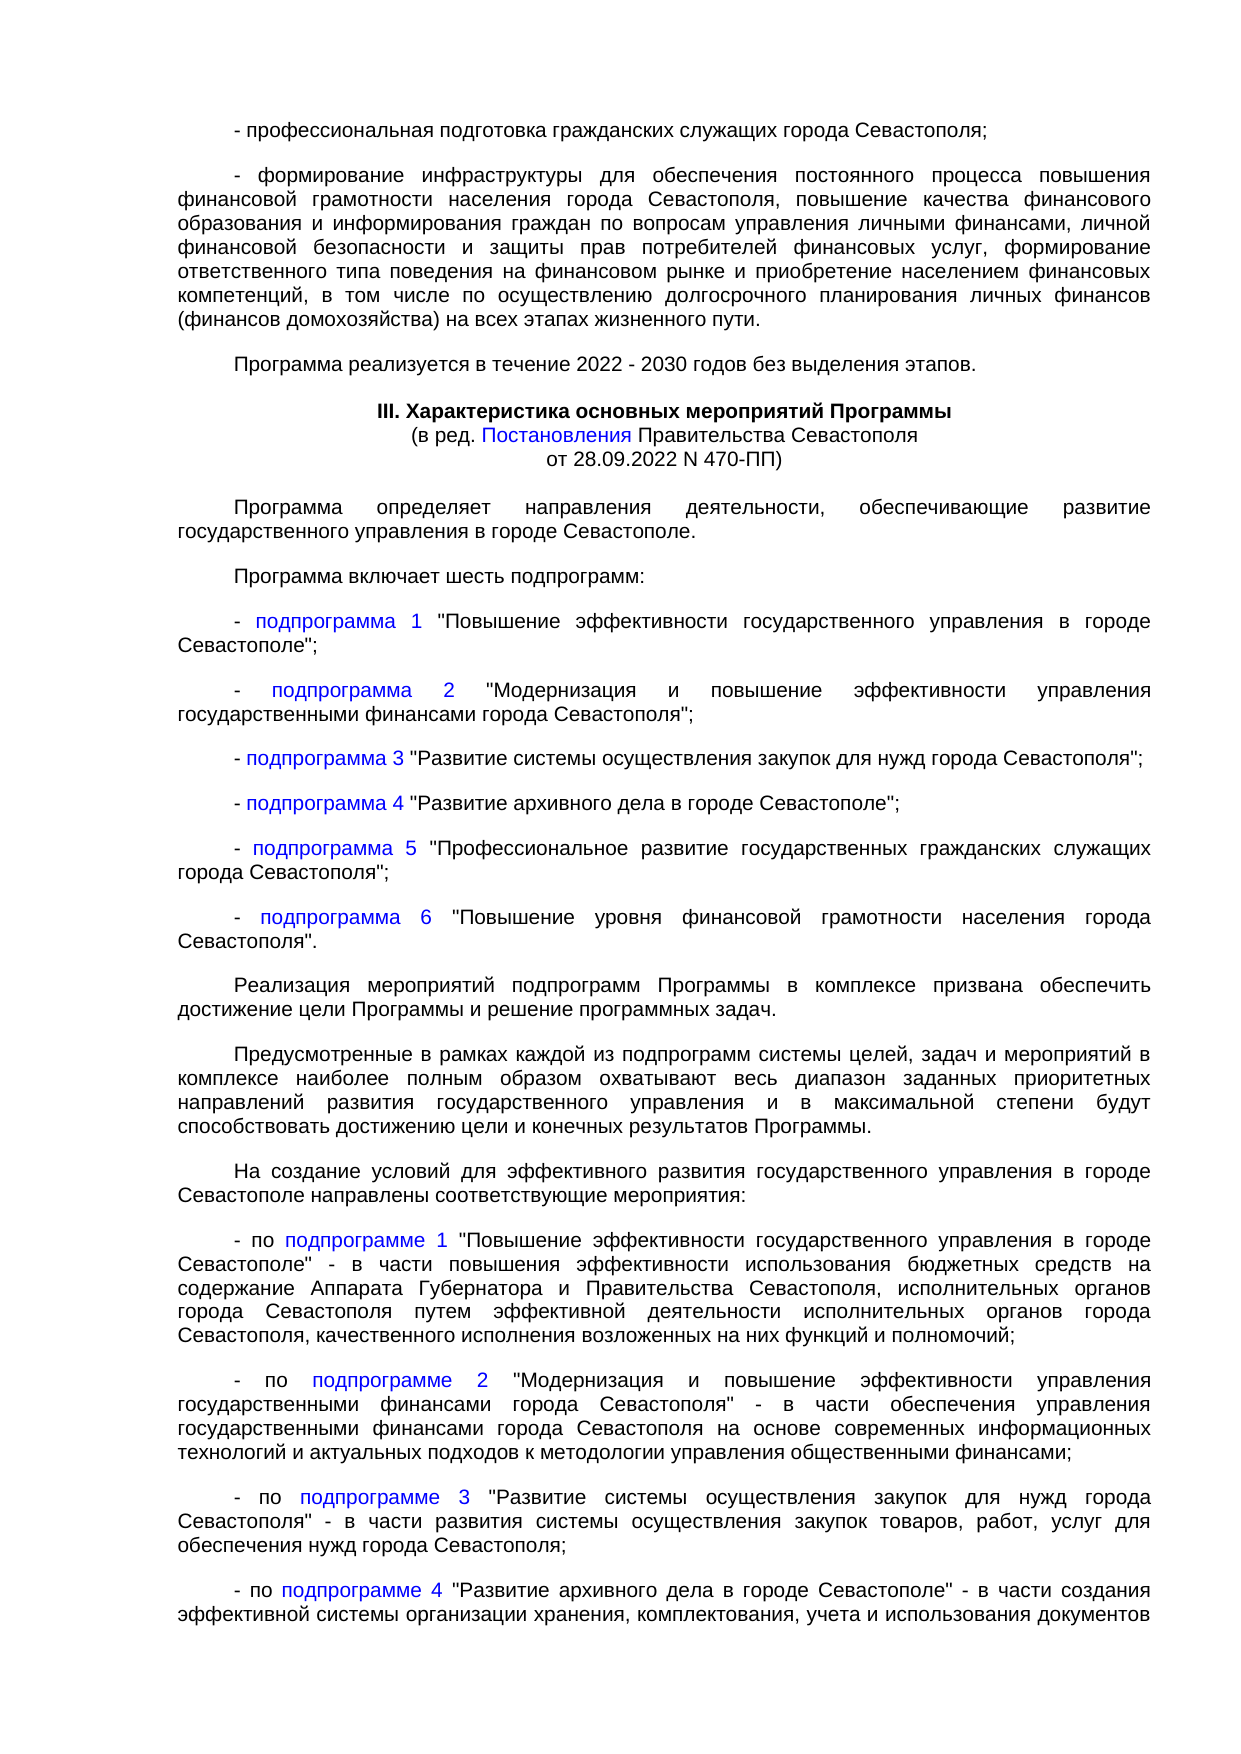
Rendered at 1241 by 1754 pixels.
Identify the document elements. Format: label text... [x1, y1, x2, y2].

text - по подпрограмме 3 "Развитие системы осуществления закупок для нужд города Севастополя" - в части развития системы осуществления закупок товаров, работ, услуг для обеспечения нужд города Севастополя; [177, 1485, 1152, 1557]
text - подпрограмма 4 "Развитие архивного дела в городе Севастополе"; [177, 791, 1152, 815]
text от 28.09.2022 N 470-ПП) [177, 447, 1152, 471]
text На создание условий для эффективного развития государственного управления в городе Севастополе направлены соответствующие мероприятия: [177, 1159, 1152, 1207]
text Программа реализуется в течение 2022 - 2030 годов без выделения этапов. [177, 351, 1152, 375]
text Программа определяет направления деятельности, обеспечивающие развитие государственного управления в городе Севастополе. [177, 495, 1152, 543]
text - подпрограмма 2 "Модернизация и повышение эффективности управления государственными финансами города Севастополя"; [177, 677, 1152, 725]
text - подпрограмма 1 "Повышение эффективности государственного управления в городе Севастополе"; [177, 609, 1152, 657]
text - подпрограмма 5 "Профессиональное развитие государственных гражданских служащих города Севастополя"; [177, 836, 1152, 884]
title III. Характеристика основных мероприятий Программы [177, 399, 1152, 423]
text - по подпрограмме 1 "Повышение эффективности государственного управления в городе Севастополе" - в части повышения эффективности использования бюджетных средств на содержание Аппарата Губернатора и Правительства Севастополя, исполнительных органов города Севастополя путем эффективной деятельности исполнительных органов города Севастополя, качественного исполнения возложенных на них функций и полномочий; [177, 1227, 1152, 1347]
text (в ред. Постановления Правительства Севастополя [177, 423, 1152, 447]
text Предусмотренные в рамках каждой из подпрограмм системы целей, задач и мероприятий в комплексе наиболее полным образом охватывают весь диапазон заданных приоритетных направлений развития государственного управления и в максимальной степени будут способствовать достижению цели и конечных результатов Программы. [177, 1042, 1152, 1138]
text - подпрограмма 3 "Развитие системы осуществления закупок для нужд города Севастополя"; [177, 746, 1152, 770]
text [177, 1577, 1152, 1625]
text - подпрограмма 6 "Повышение уровня финансовой грамотности населения города Севастополя". [177, 904, 1152, 952]
text Программа включает шесть подпрограмм: [177, 564, 1152, 588]
text - по подпрограмме 2 "Модернизация и повышение эффективности управления государственными финансами города Севастополя" - в части обеспечения управления государственными финансами города Севастополя на основе современных информационных технологий и актуальных подходов к методологии управления общественными финансами; [177, 1368, 1152, 1464]
text Реализация мероприятий подпрограмм Программы в комплексе призвана обеспечить достижение цели Программы и решение программных задач. [177, 973, 1152, 1021]
text - профессиональная подготовка гражданских служащих города Севастополя; [177, 118, 1152, 142]
text - формирование инфраструктуры для обеспечения постоянного процесса повышения финансовой грамотности населения города Севастополя, повышение качества финансового образования и информирования граждан по вопросам управления личными финансами, личной финансовой безопасности и защиты прав потребителей финансовых услуг, формирование ответственного типа поведения на финансовом рынке и приобретение населением финансовых компетенций, в том числе по осуществлению долгосрочного планирования личных финансов (финансов домохозяйства) на всех этапах жизненного пути. [177, 163, 1152, 331]
